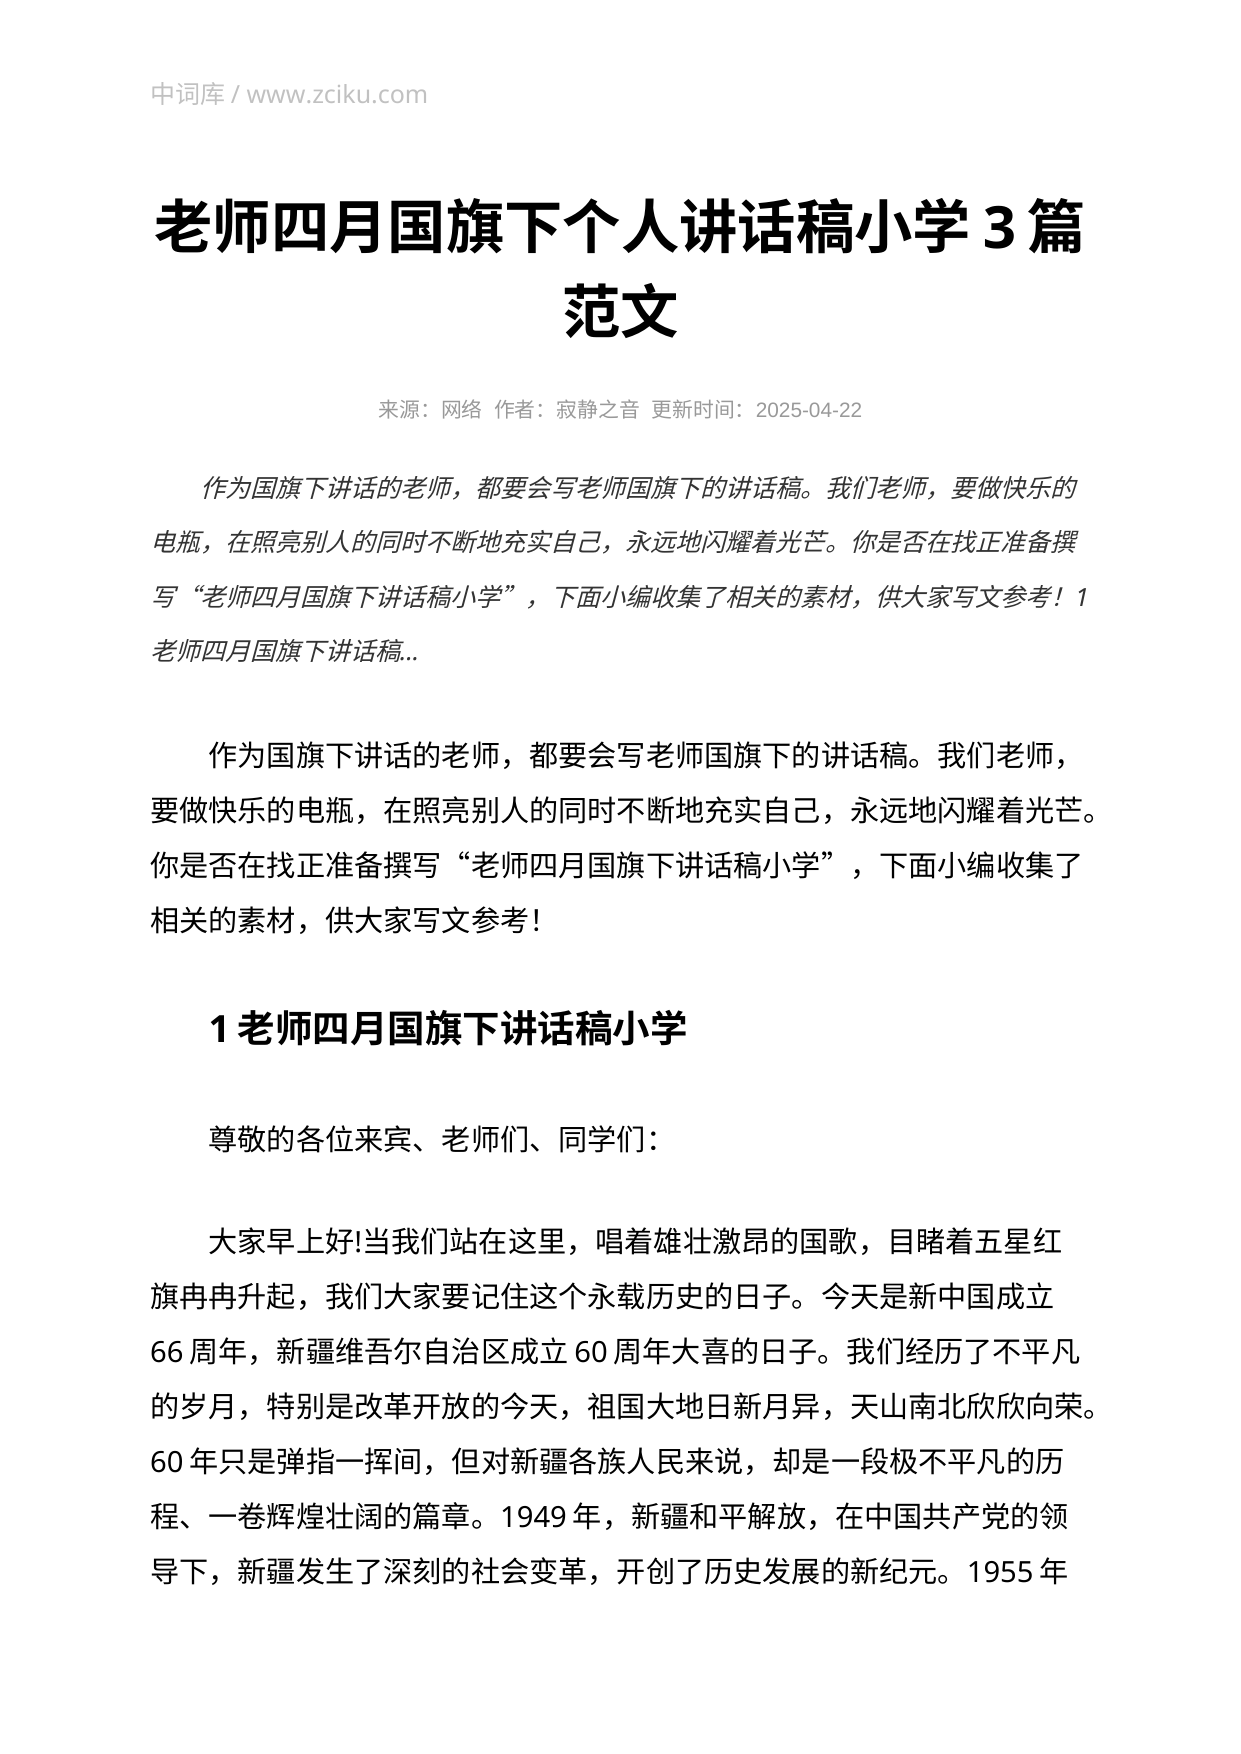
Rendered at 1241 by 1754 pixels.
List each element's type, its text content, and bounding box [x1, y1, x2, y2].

text 来源：网络 作者：寂静之音 更新时间：2025-04-22 [150, 397, 1090, 421]
text 作为国旗下讲话的老师，都要会写老师国旗下的讲话稿。我们老师，要做快乐的电瓶，在照亮别人的同时不断地充实自己，永远地闪耀着光芒。你是否在找正准备撰写“老师四月国旗下讲话稿小学”，下面小编收集了相关的素材，供大家写文参考！1老师四月国旗下讲话稿... [150, 468, 1090, 668]
text 作为国旗下讲话的老师，都要会写老师国旗下的讲话稿。我们老师，要做快乐的电瓶，在照亮别人的同时不断地充实自己，永远地闪耀着光芒。你是否在找正准备撰写“老师四月国旗下讲话稿小学”，下面小编收集了相关的素材，供大家写文参考！ [150, 733, 1090, 939]
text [150, 1218, 1090, 1591]
text 尊敬的各位来宾、老师们、同学们： [150, 1117, 1090, 1159]
text 1老师四月国旗下讲话稿小学 [150, 999, 1090, 1053]
subtitle 老师四月国旗下个人讲话稿小学3篇范文 [150, 181, 1090, 351]
